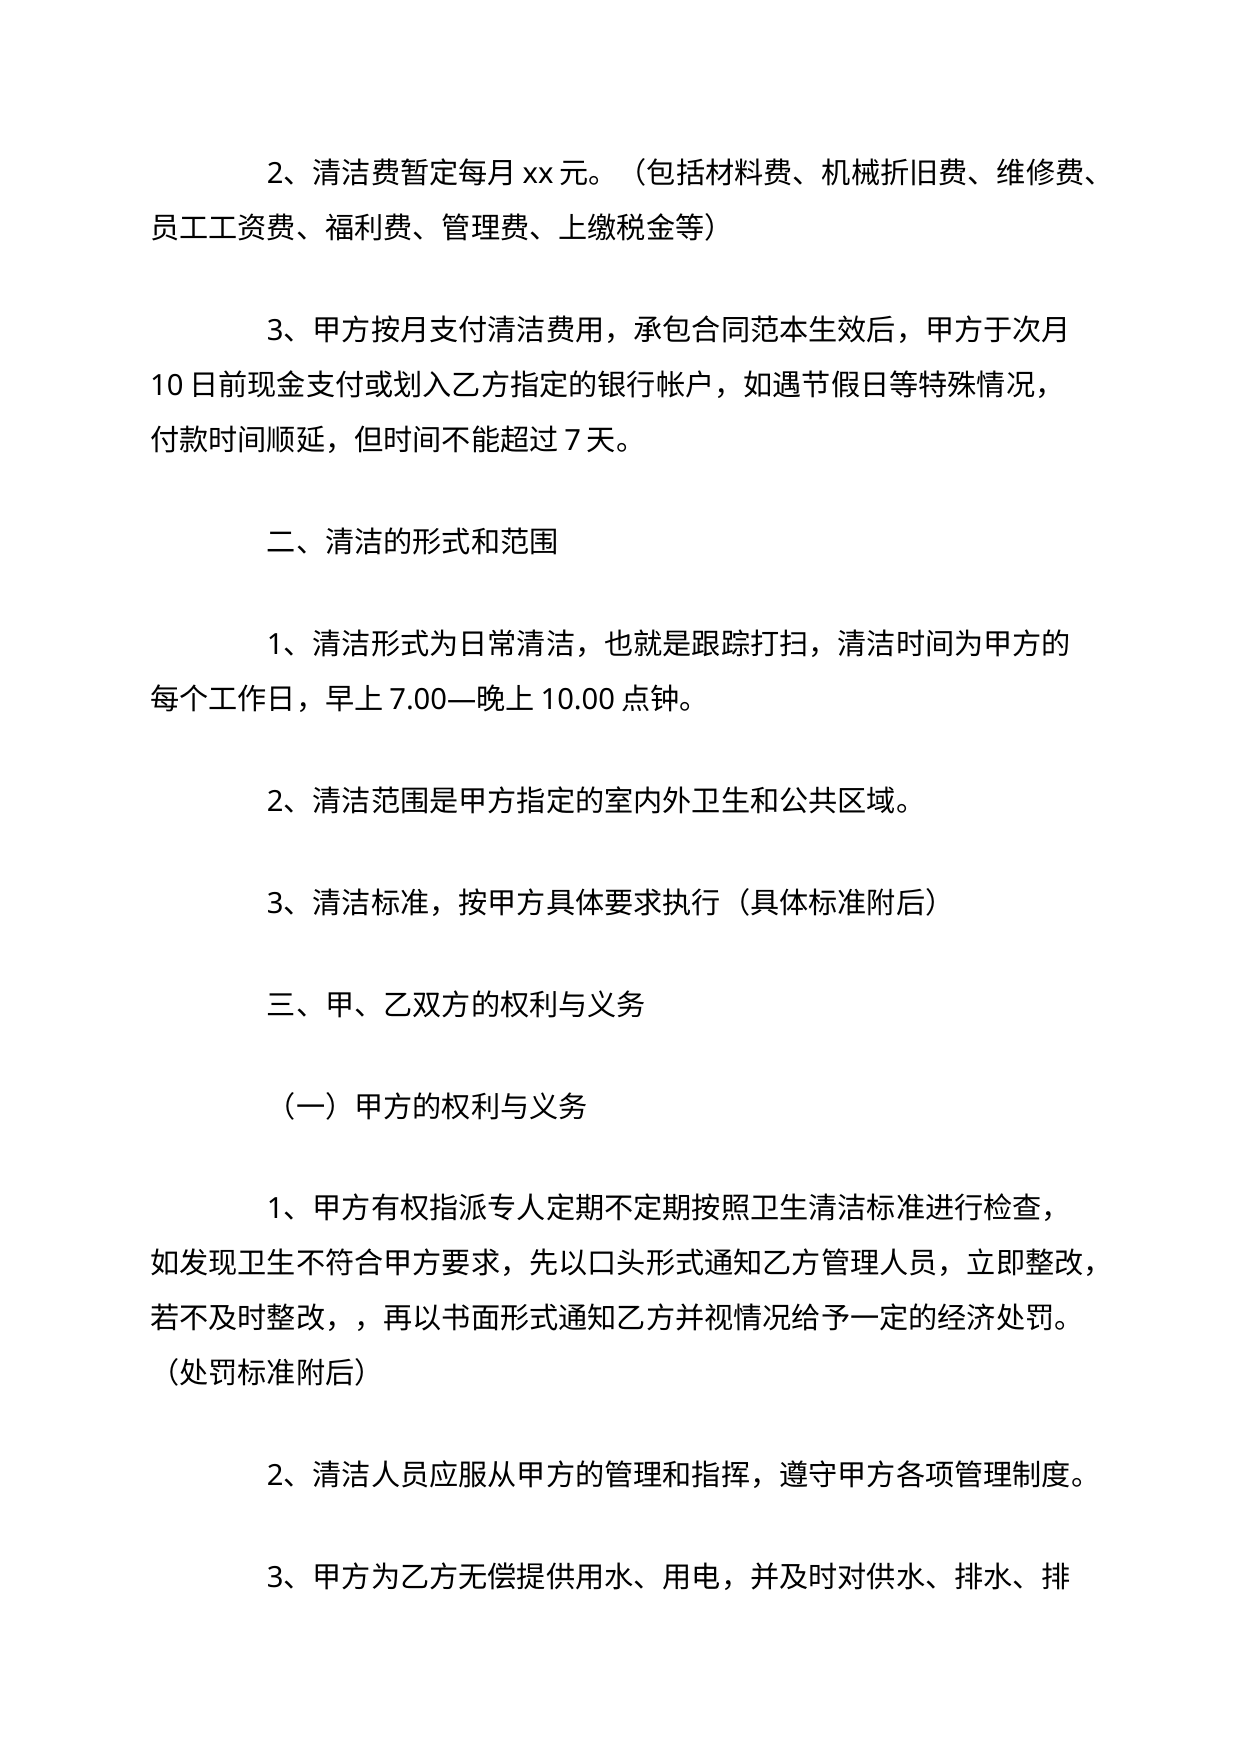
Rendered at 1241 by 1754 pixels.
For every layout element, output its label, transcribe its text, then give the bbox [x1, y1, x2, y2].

text 2、清洁范围是甲方指定的室内外卫生和公共区域。 [150, 777, 1090, 820]
text 2、清洁人员应服从甲方的管理和指挥，遵守甲方各项管理制度。 [150, 1452, 1090, 1494]
text 1、清洁形式为日常清洁，也就是跟踪打扫，清洁时间为甲方的每个工作日，早上7.00—晚上10.00点钟。 [150, 621, 1090, 718]
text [150, 1553, 1090, 1596]
text 二、清洁的形式和范围 [150, 519, 1090, 561]
text 3、清洁标准，按甲方具体要求执行（具体标准附后） [150, 879, 1090, 922]
text （一）甲方的权利与义务 [150, 1083, 1090, 1126]
text 1、甲方有权指派专人定期不定期按照卫生清洁标准进行检查，如发现卫生不符合甲方要求，先以口头形式通知乙方管理人员，立即整改，若不及时整改，，再以书面形式通知乙方并视情况给予一定的经济处罚。（处罚标准附后） [150, 1185, 1090, 1392]
text 2、清洁费暂定每月xx元。（包括材料费、机械折旧费、维修费、员工工资费、福利费、管理费、上缴税金等） [150, 150, 1090, 247]
text 三、甲、乙双方的权利与义务 [150, 981, 1090, 1024]
text 3、甲方按月支付清洁费用，承包合同范本生效后，甲方于次月10日前现金支付或划入乙方指定的银行帐户，如遇节假日等特殊情况，付款时间顺延，但时间不能超过7天。 [150, 307, 1090, 459]
